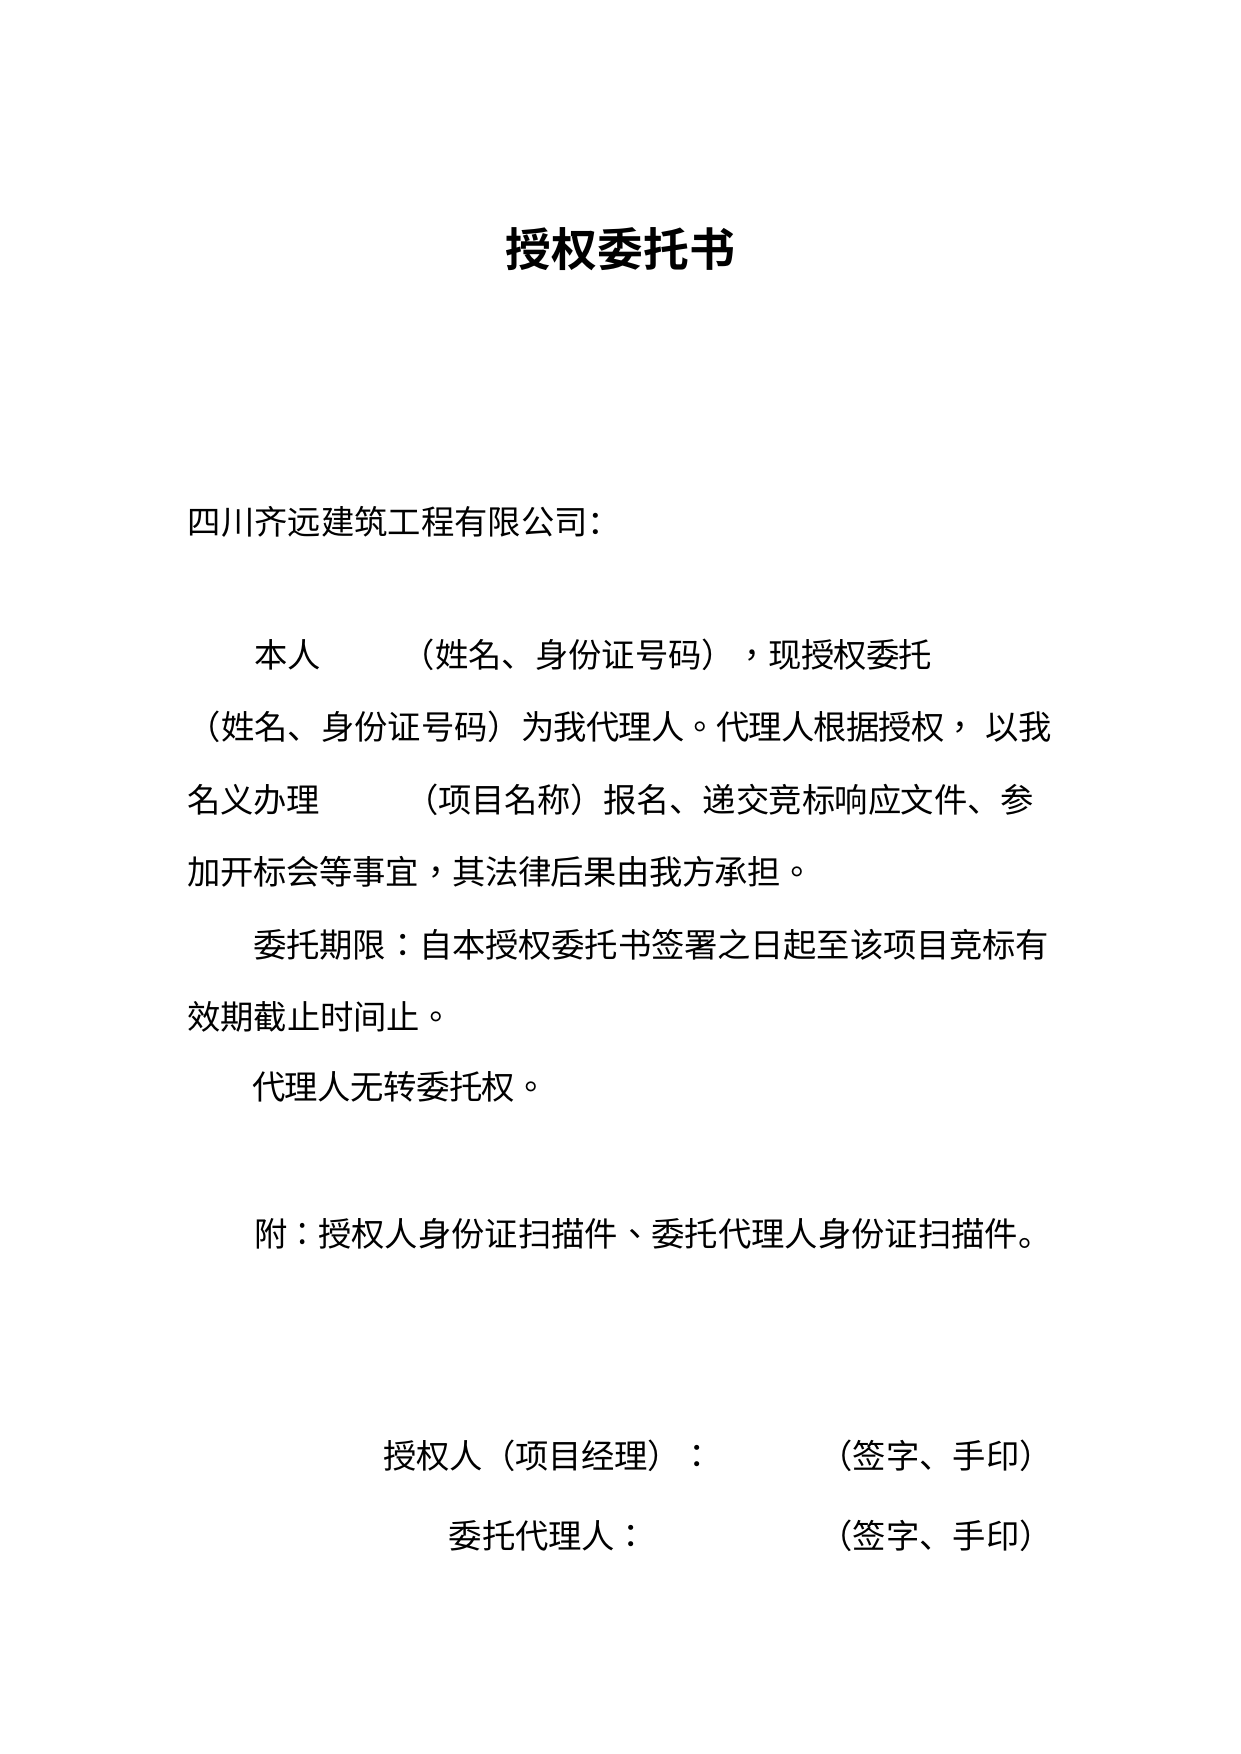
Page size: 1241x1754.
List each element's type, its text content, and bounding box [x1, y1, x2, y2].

text 授权人（项目经理）： （签字、手印） [187, 1430, 1053, 1479]
text 代理人无转委托权。 [187, 1063, 1053, 1109]
text 委托代理人： （签字、手印） [187, 1509, 1053, 1558]
text 附：授权人身份证扫描件、委托代理人身份证扫描件。 [187, 1208, 1053, 1256]
text 四川齐远建筑工程有限公司： [187, 487, 1053, 552]
text 本人 （姓名、身份证号码），现授权委托 （姓名、身份证号码）为我代理人。代理人根据授权， 以我名义办理 （项目名称）报名、递交竞标响应文件、参加开标会等事宜，其法律后果由我方承担。 [187, 628, 1053, 894]
text 委托期限：自本授权委托书签署之日起至该项目竞标有效期截止时间止。 [187, 918, 1053, 1039]
subtitle 授权委托书 [187, 197, 1053, 295]
